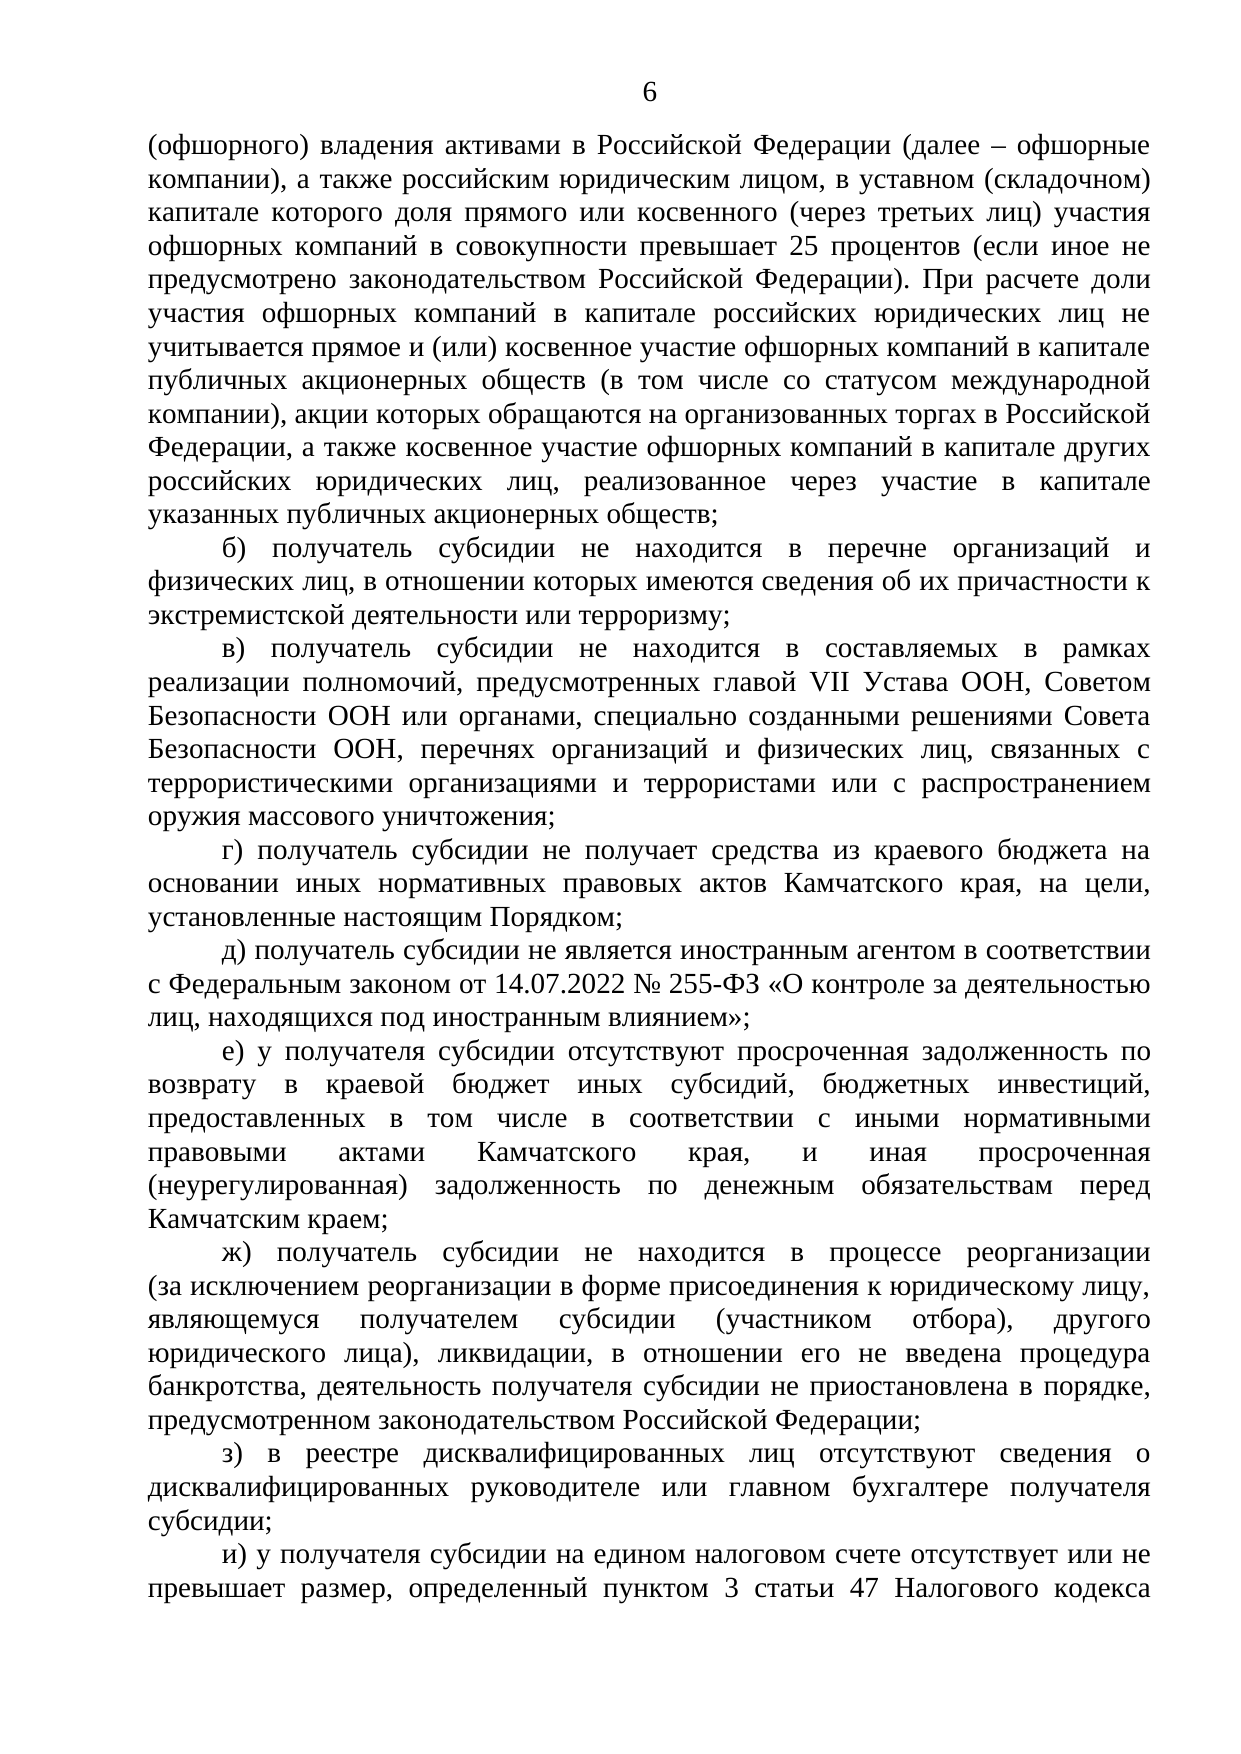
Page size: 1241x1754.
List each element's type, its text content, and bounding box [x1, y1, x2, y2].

text з) в реестре дисквалифицированных лиц отсутствуют сведения о дисквалифицированных руководителе или главном бухгалтере получателя субсидии; [148, 1436, 1152, 1536]
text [148, 1536, 1152, 1603]
text ж) получатель субсидии не находится в процессе реорганизации (за исключением реорганизации в форме присоединения к юридическому лицу, являющемуся получателем субсидии (участником отбора), другого юридического лица), ликвидации, в отношении его не введена процедура банкротства, деятельность получателя субсидии не приостановлена в порядке, предусмотренном законодательством Российской Федерации; [148, 1234, 1152, 1436]
text б) получатель субсидии не находится в перечне организаций и физических лиц, в отношении которых имеются сведения об их причастности к экстремистской деятельности или терроризму; [148, 530, 1152, 631]
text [148, 127, 1152, 530]
text в) получатель субсидии не находится в составляемых в рамках реализации полномочий, предусмотренных главой VII Устава ООН, Советом Безопасности ООН или органами, специально созданными решениями Совета Безопасности ООН, перечнях организаций и физических лиц, связанных с террористическими организациями и террористами или с распространением оружия массового уничтожения; [148, 631, 1152, 832]
text д) получатель субсидии не является иностранным агентом в соответствии с Федеральным законом от 14.07.2022 № 255-ФЗ «О контроле за деятельностью лиц, находящихся под иностранным влиянием»; [148, 932, 1152, 1033]
text г) получатель субсидии не получает средства из краевого бюджета на основании иных нормативных правовых актов Камчатского края, на цели, установленные настоящим Порядком; [148, 832, 1152, 932]
text е) у получателя субсидии отсутствуют просроченная задолженность по возврату в краевой бюджет иных субсидий, бюджетных инвестиций, предоставленных в том числе в соответствии с иными нормативными правовыми актами Камчатского края, и иная просроченная (неурегулированная) задолженность по денежным обязательствам перед Камчатским краем; [148, 1033, 1152, 1234]
